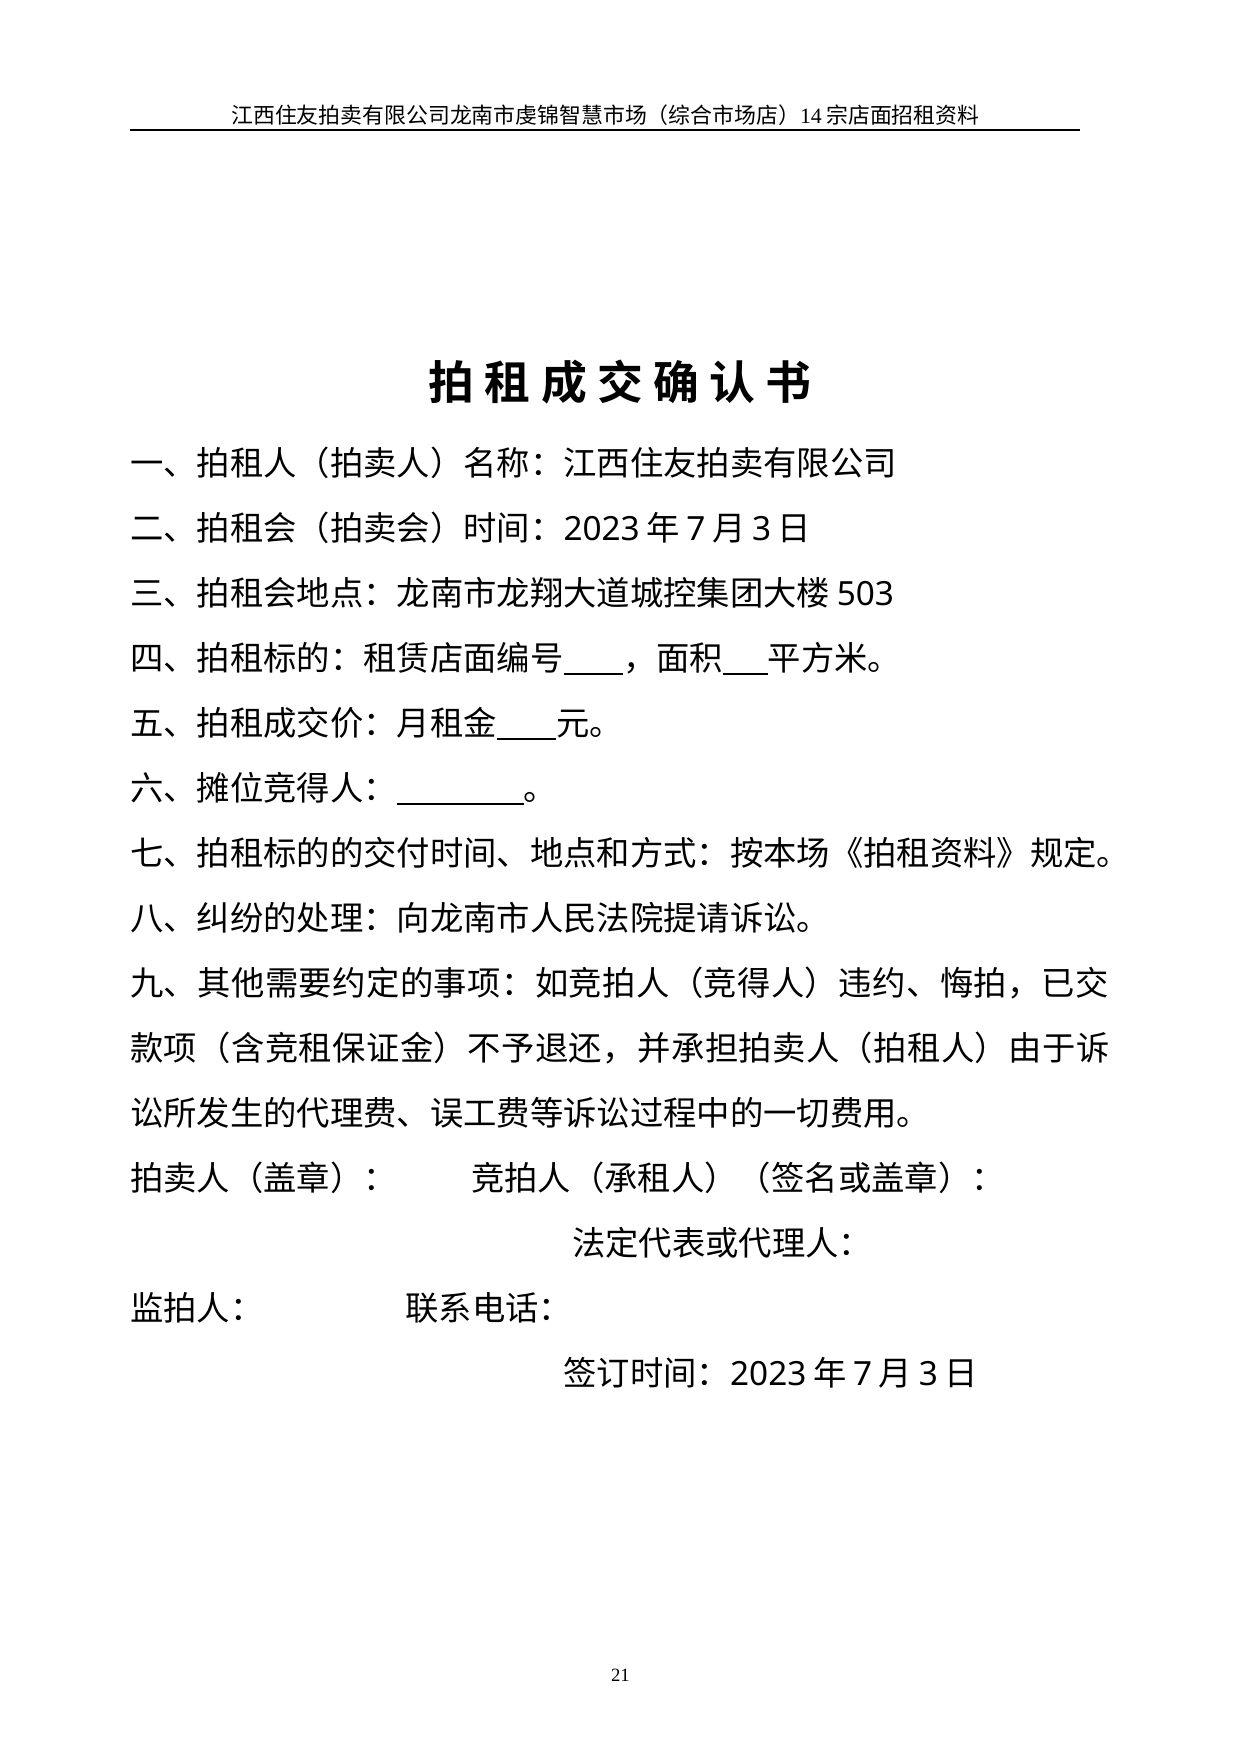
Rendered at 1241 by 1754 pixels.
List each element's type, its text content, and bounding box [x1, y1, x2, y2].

text 法定代表或代理人： [130, 1208, 1110, 1273]
text 六、摊位竞得人： 。 [130, 753, 1110, 818]
text 五、拍租成交价：月租金 元。 [130, 688, 1110, 753]
text 四、拍租标的：租赁店面编号 ，面积 平方米。 [130, 623, 1110, 688]
text 一、拍租人（拍卖人）名称：江西住友拍卖有限公司 [130, 428, 1110, 493]
text 七、拍租标的的交付时间、地点和方式：按本场《拍租资料》规定。 [130, 818, 1110, 883]
text 拍卖人（盖章）： 竞拍人（承租人）（签名或盖章）： [130, 1143, 1110, 1208]
text 八、纠纷的处理：向龙南市人民法院提请诉讼。 [130, 883, 1110, 948]
text 三、拍租会地点：龙南市龙翔大道城控集团大楼503 [130, 558, 1110, 623]
text 监拍人： 联系电话： [130, 1273, 1110, 1338]
text 拍 租 成 交 确 认 书 [130, 331, 1110, 428]
text 九、其他需要约定的事项：如竞拍人（竞得人）违约、悔拍，已交款项（含竞租保证金）不予退还，并承担拍卖人（拍租人）由于诉讼所发生的代理费、误工费等诉讼过程中的一切费用。 [130, 948, 1110, 1143]
text 二、拍租会（拍卖会）时间：2023年7月3日 [130, 493, 1110, 558]
text 签订时间：2023年7月3日 [130, 1338, 1110, 1403]
